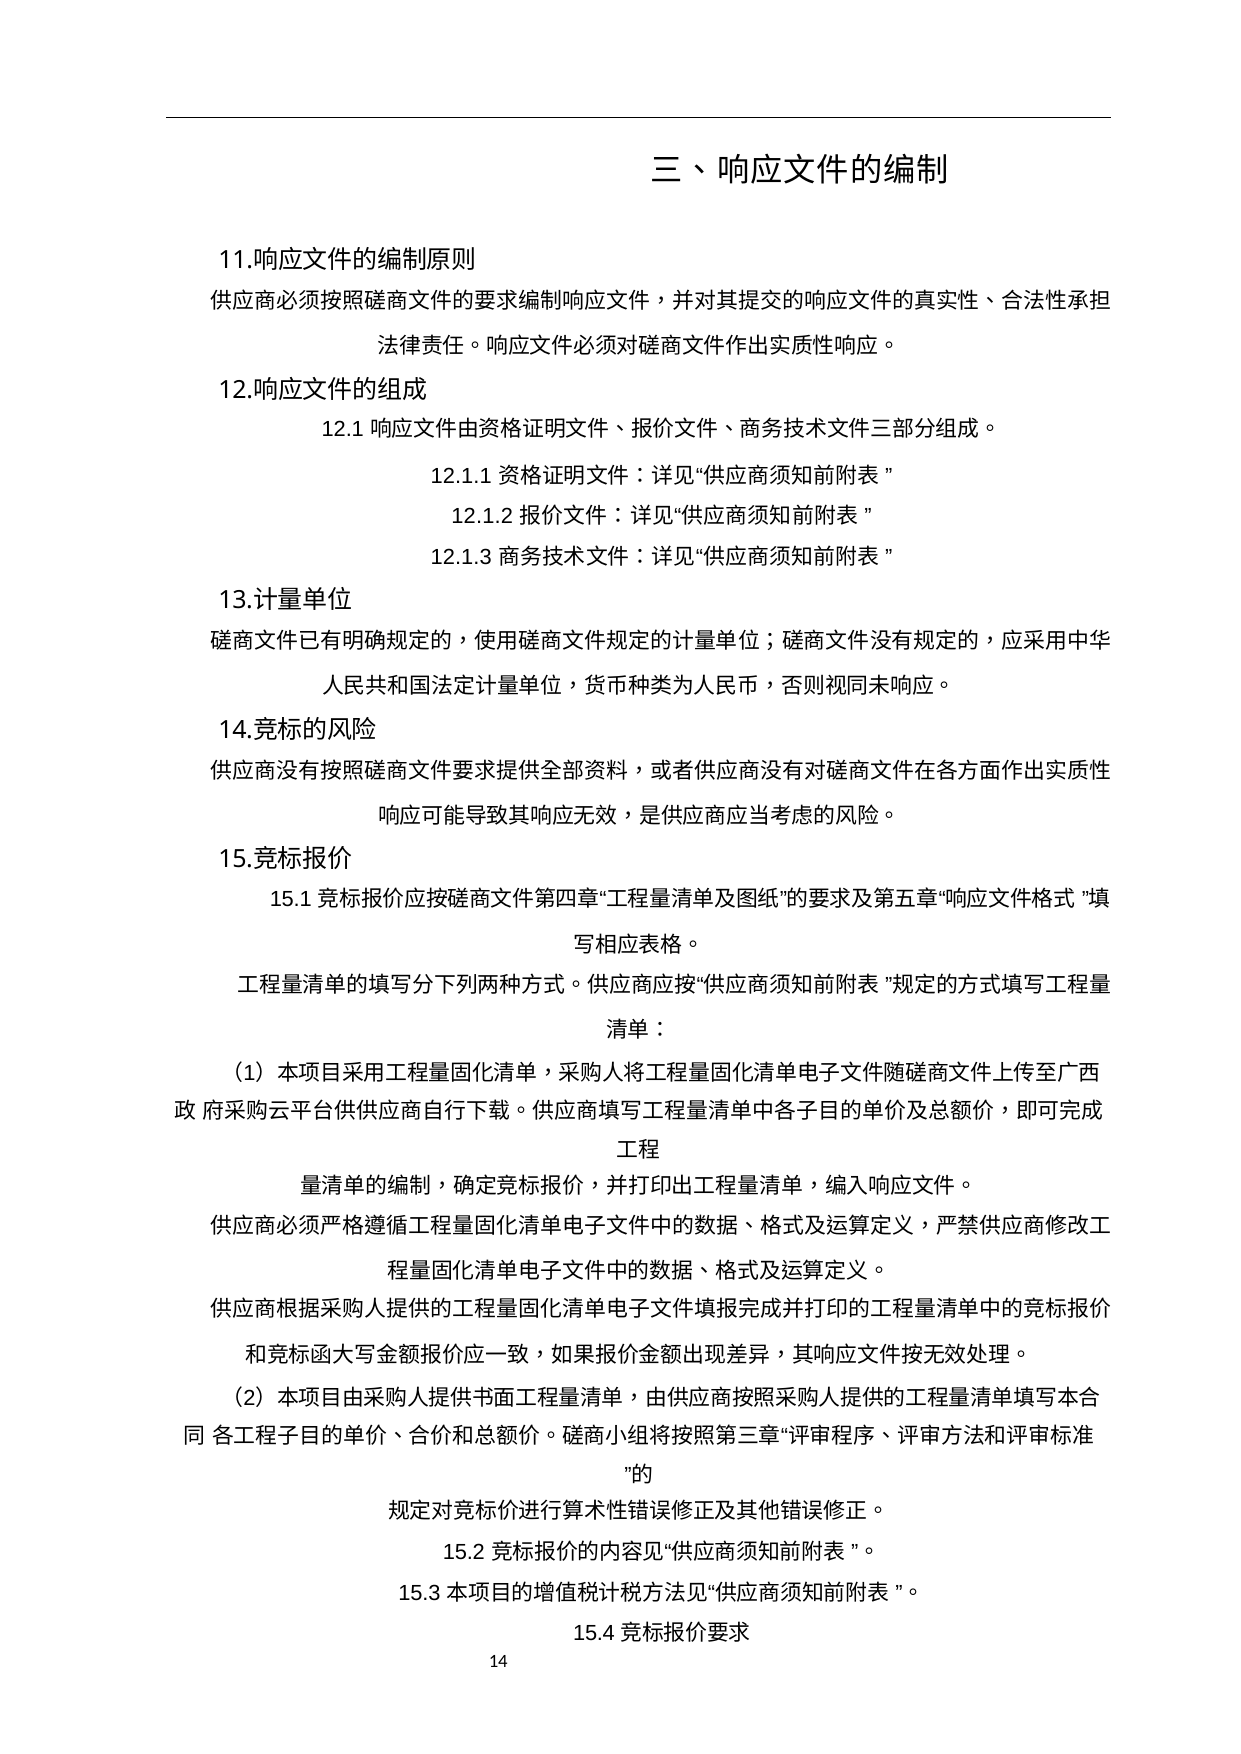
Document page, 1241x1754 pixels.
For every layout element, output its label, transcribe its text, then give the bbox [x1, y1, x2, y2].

text 响应可能导致其响应无效，是供应商应当考虑的风险。 [167, 805, 1111, 828]
text 15.3 本项目的增值税计税方法见“供应商须知前附表 ”。 [212, 1582, 1111, 1605]
text 供应商根据采购人提供的工程量固化清单电子文件填报完成并打印的工程量清单中的竞标报价 [166, 1300, 1111, 1344]
text 12.1.3 商务技术文件：详见“供应商须知前附表 ” [212, 546, 1111, 569]
text 12.响应文件的组成 [218, 373, 1111, 404]
text 法律责任。响应文件必须对磋商文件作出实质性响应。 [166, 335, 1111, 358]
text 15.1 竞标报价应按磋商文件第四章“工程量清单及图纸”的要求及第五章“响应文件格式 ”填 [166, 891, 1111, 934]
text 15.4 竞标报价要求 [212, 1622, 1111, 1645]
text 程量固化清单电子文件中的数据、格式及运算定义。 [166, 1259, 1111, 1283]
text 15.竞标报价 [218, 843, 1111, 874]
text 12.1 响应文件由资格证明文件、报价文件、商务技术文件三部分组成。 [212, 421, 1111, 465]
text 11.响应文件的编制原则 [218, 244, 1111, 275]
text 12.1.1 资格证明文件：详见“供应商须知前附表 ” [212, 465, 1111, 488]
text 13.计量单位 [218, 584, 1111, 615]
text 供应商必须严格遵循工程量固化清单电子文件中的数据、格式及运算定义，严禁供应商修改工 [166, 1216, 1111, 1259]
text 清单： [166, 1019, 1111, 1042]
text （2）本项目由采购人提供书面工程量清单，由供应商按照采购人提供的工程量清单填写本合同 各工程子目的单价、合价和总额价。磋商小组将按照第三章“评审程序、评审方法和评审标准 ”的 [167, 1385, 1111, 1487]
text 写相应表格。 [167, 934, 1111, 957]
text （1）本项目采用工程量固化清单，采购人将工程量固化清单电子文件随磋商文件上传至广西政 府采购云平台供供应商自行下载。供应商填写工程量清单中各子目的单价及总额价，即可完成工程 [166, 1059, 1111, 1162]
text 15.2 竞标报价的内容见“供应商须知前附表 ”。 [212, 1541, 1111, 1564]
text 14.竞标的风险 [218, 713, 1111, 744]
text 和竞标函大写金额报价应一致，如果报价金额出现差异，其响应文件按无效处理。 [166, 1344, 1111, 1367]
text 供应商没有按照磋商文件要求提供全部资料，或者供应商没有对磋商文件在各方面作出实质性 [166, 761, 1111, 805]
text 12.1.2 报价文件：详见“供应商须知前附表 ” [212, 505, 1111, 528]
text 规定对竞标价进行算术性错误修正及其他错误修正。 [166, 1501, 1111, 1523]
text 三、响应文件的编制 [488, 154, 1111, 189]
text 磋商文件已有明确规定的，使用磋商文件规定的计量单位；磋商文件没有规定的，应采用中华 [166, 632, 1111, 675]
text 工程量清单的填写分下列两种方式。供应商应按“供应商须知前附表 ”规定的方式填写工程量 [166, 975, 1111, 1019]
text 量清单的编制，确定竞标报价，并打印出工程量清单，编入响应文件。 [166, 1175, 1111, 1198]
text 人民共和国法定计量单位，货币种类为人民币，否则视同未响应。 [166, 675, 1111, 698]
text 供应商必须按照磋商文件的要求编制响应文件，并对其提交的响应文件的真实性、合法性承担 [166, 291, 1111, 335]
